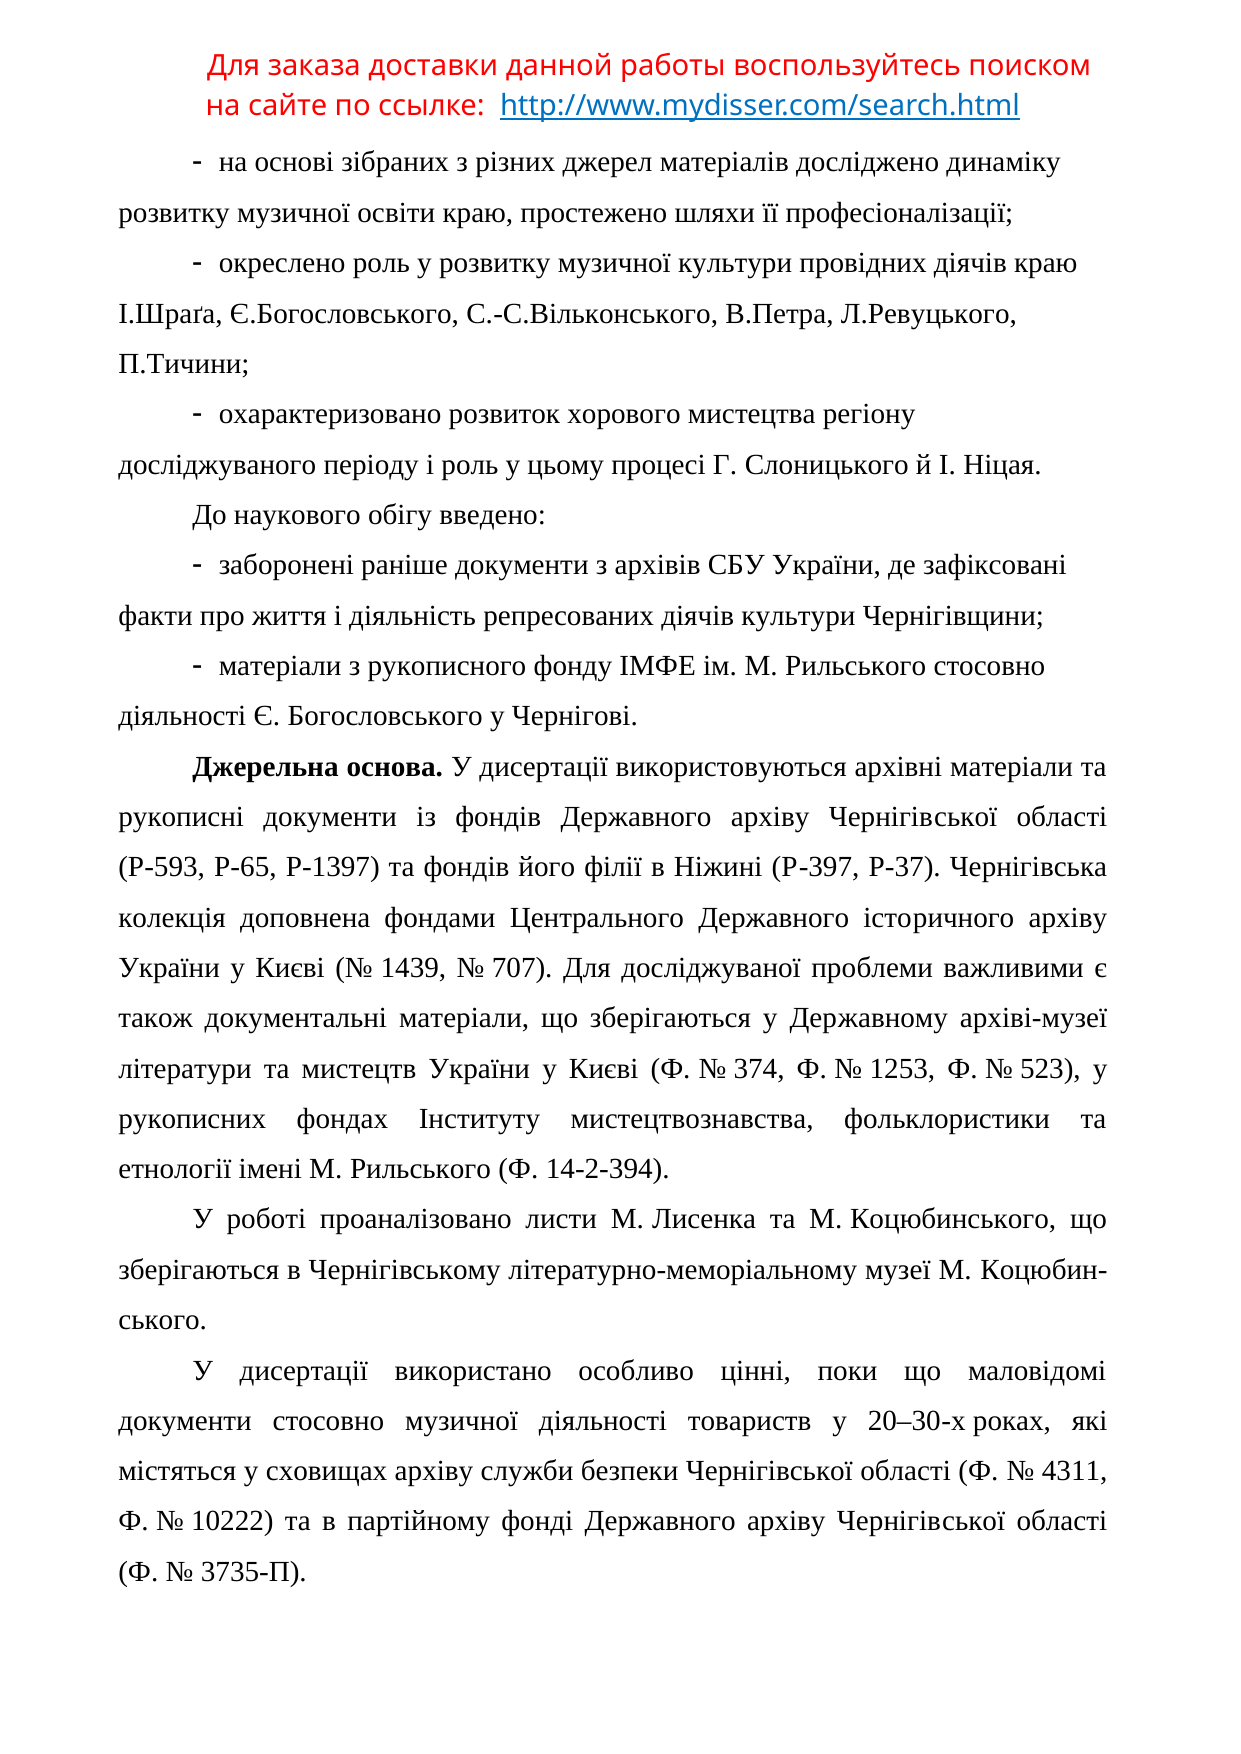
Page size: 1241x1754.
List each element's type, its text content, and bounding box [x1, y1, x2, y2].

text У дисертації використано особливо цінні, поки що маловідомі документи стосовно музичної діяльності товариств у 20–30-х роках, які містяться у сховищах архіву служби безпеки Чернігівської області (Ф. № 4311, Ф. № 10222) та в партійному фонді Державного архіву Чернігівської області (Ф. № 3735-П). [118, 1353, 1107, 1587]
list на основі зібраних з різних джерел матеріалів досліджено динаміку розвитку музичної освіти краю, простежено шляхи її професіоналізації; [118, 144, 1107, 228]
text У роботі проаналізовано листи М. Лисенка та М. Коцюбинського, що зберігаються в Чернігівському літературно-меморіальному музеї М. Коцюбинського. [118, 1202, 1107, 1336]
text Джерельна основа. У дисертації використовуються архівні матеріали та рукописні документи із фондів Державного архіву Чернігівської області (Р-593, Р-65, Р-1397) та фондів його філії в Ніжині (Р-397, Р-37). Чернігівська колекція доповнена фондами Центрального Державного історичного архіву України у Києві (№ 1439, № 707). Для досліджуваної проблеми важливими є також документальні матеріали, що зберігаються у Державному архіві-музеї літератури та мистецтв України у Києві (Ф. № 374, Ф. № 1253, Ф. № 523), у рукописних фондах Інституту мистецтвознавства, фольклористики та етнології імені М. Рильського (Ф. 14-2-394). [118, 749, 1107, 1185]
list заборонені раніше документи з архівів СБУ України, де зафіксовані факти про життя і діяльність репресованих діячів культури Чернігівщини; [118, 547, 1107, 631]
list окреслено роль у розвитку музичної культури провідних діячів краю І.Шраґа, Є.Богословського, С.-С.Вільконського, В.Петра, Л.Ревуцького, П.Тичини; [118, 245, 1107, 379]
text До наукового обігу введено: [118, 497, 1107, 531]
list охарактеризовано розвиток хорового мистецтва регіону досліджуваного періоду і роль у цьому процесі Г. Слоницького й І. Ніцая. [118, 396, 1107, 480]
list матеріали з рукописного фонду ІМФЕ ім. М. Рильського стосовно діяльності Є. Богословського у Чернігові. [118, 648, 1107, 732]
